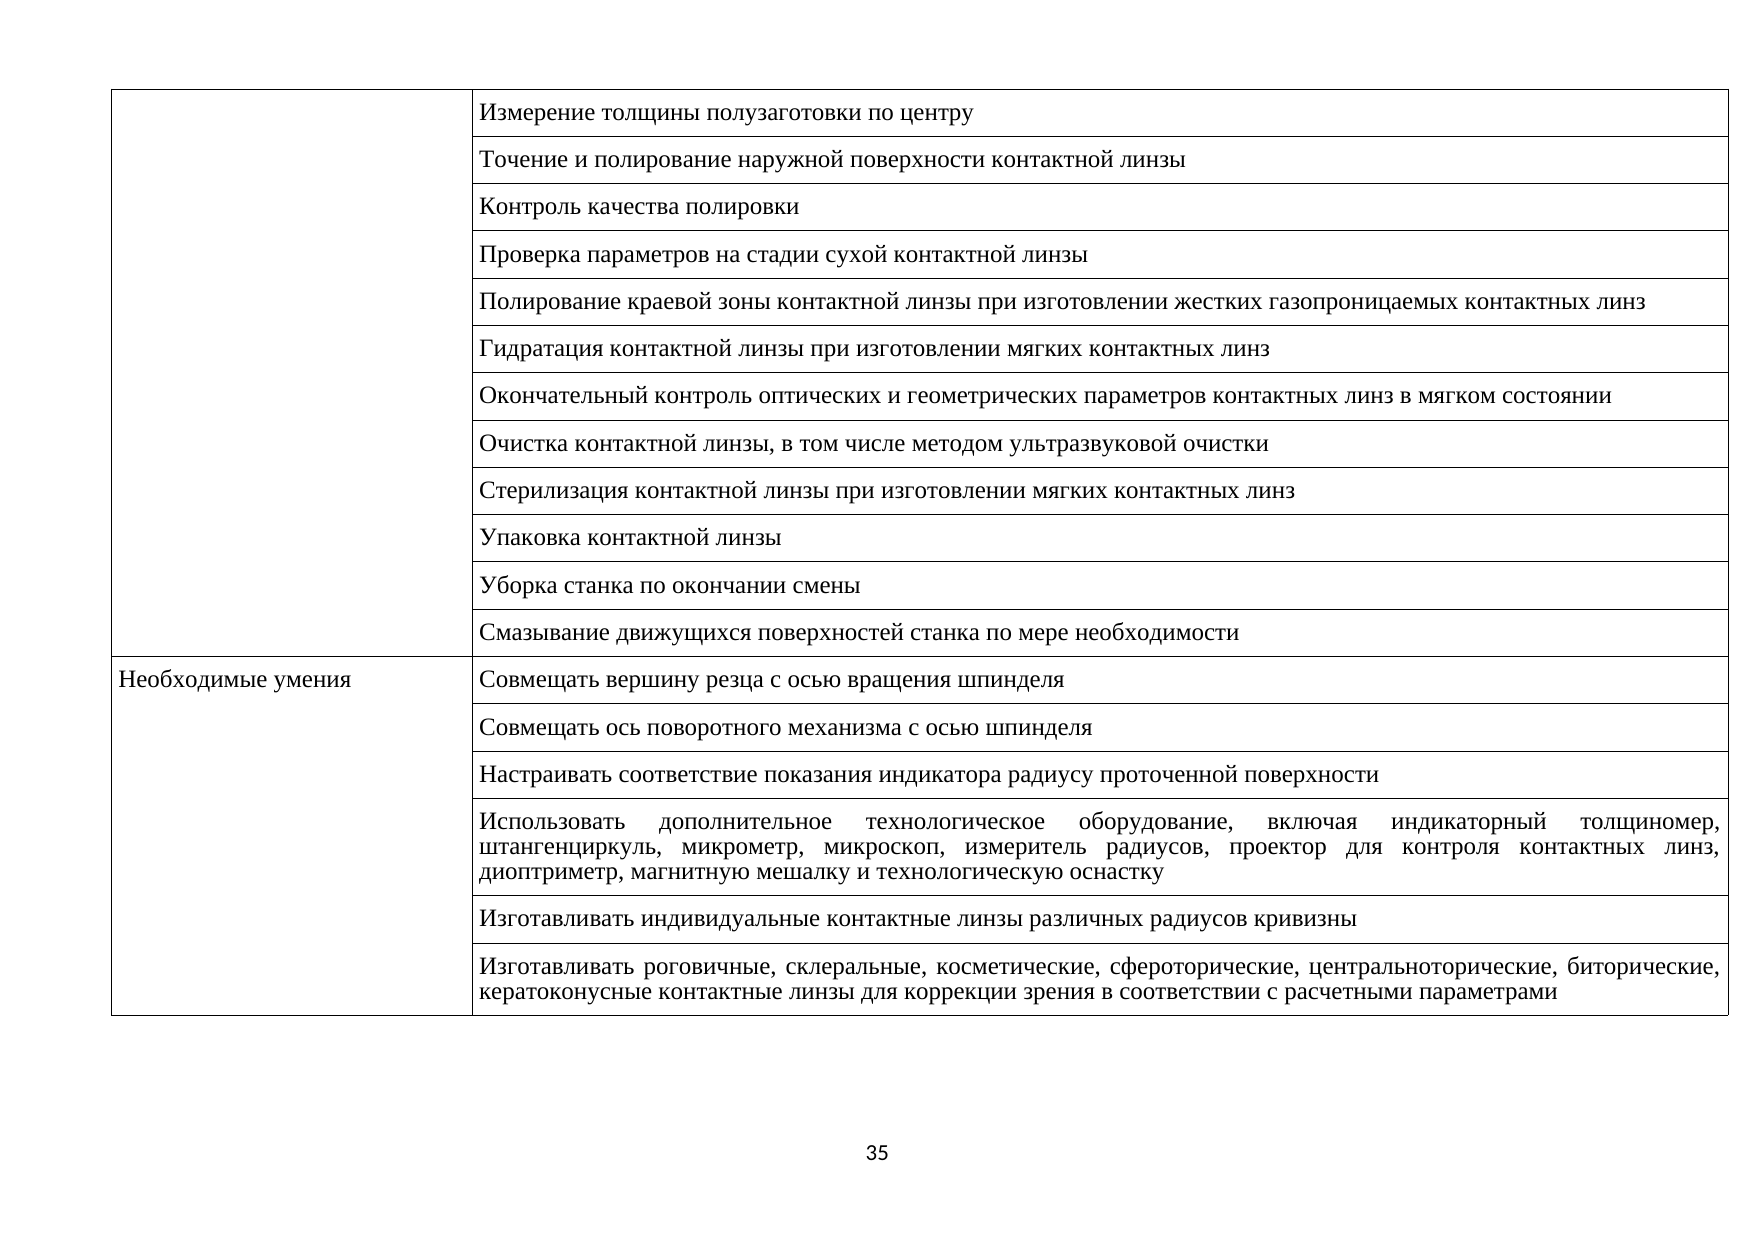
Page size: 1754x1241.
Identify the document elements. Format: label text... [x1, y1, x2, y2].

table_cell Стерилизация контактной линзы при изготовлении мягких контактных линз [473, 468, 1728, 514]
table_cell Совмещать вершину резца с осью вращения шпинделя [473, 657, 1728, 703]
table_cell Смазывание движущихся поверхностей станка по мере необходимости [473, 610, 1728, 656]
table_cell Гидратация контактной линзы при изготовлении мягких контактных линз [473, 326, 1728, 372]
table_cell Полирование краевой зоны контактной линзы при изготовлении жестких газопроницаемых контактных линз [473, 279, 1728, 325]
table_cell Использовать дополнительное технологическое оборудование, включая индикаторный толщиномер, штангенциркуль, микрометр, микроскоп, измеритель радиусов, проектор для контроля контактных линз, диоптриметр, магнитную мешалку и технологическую оснастку [473, 799, 1728, 895]
table_cell Измерение толщины полузаготовки по центру [473, 90, 1728, 136]
table_cell Точение и полирование наружной поверхности контактной линзы [473, 137, 1728, 183]
table_cell Окончательный контроль оптических и геометрических параметров контактных линз в мягком состоянии [473, 373, 1728, 419]
table_cell Изготавливать индивидуальные контактные линзы различных радиусов кривизны [473, 896, 1728, 942]
table_cell Проверка параметров на стадии сухой контактной линзы [473, 231, 1728, 278]
table_cell Настраивать соответствие показания индикатора радиусу проточенной поверхности [473, 752, 1728, 798]
table_cell Совмещать ось поворотного механизма с осью шпинделя [473, 704, 1728, 751]
table_cell Очистка контактной линзы, в том числе методом ультразвуковой очистки [473, 421, 1728, 467]
table_cell Изготавливать роговичные, склеральные, косметические, сфероторические, центральноторические, биторические, кератоконусные контактные линзы для коррекции зрения в соответствии с расчетными параметрами [473, 944, 1728, 1015]
table_cell Уборка станка по окончании смены [473, 562, 1728, 609]
table_cell Упаковка контактной линзы [473, 515, 1728, 561]
table_cell Контроль качества полировки [473, 184, 1728, 230]
table_cell Необходимые умения [112, 657, 472, 1015]
